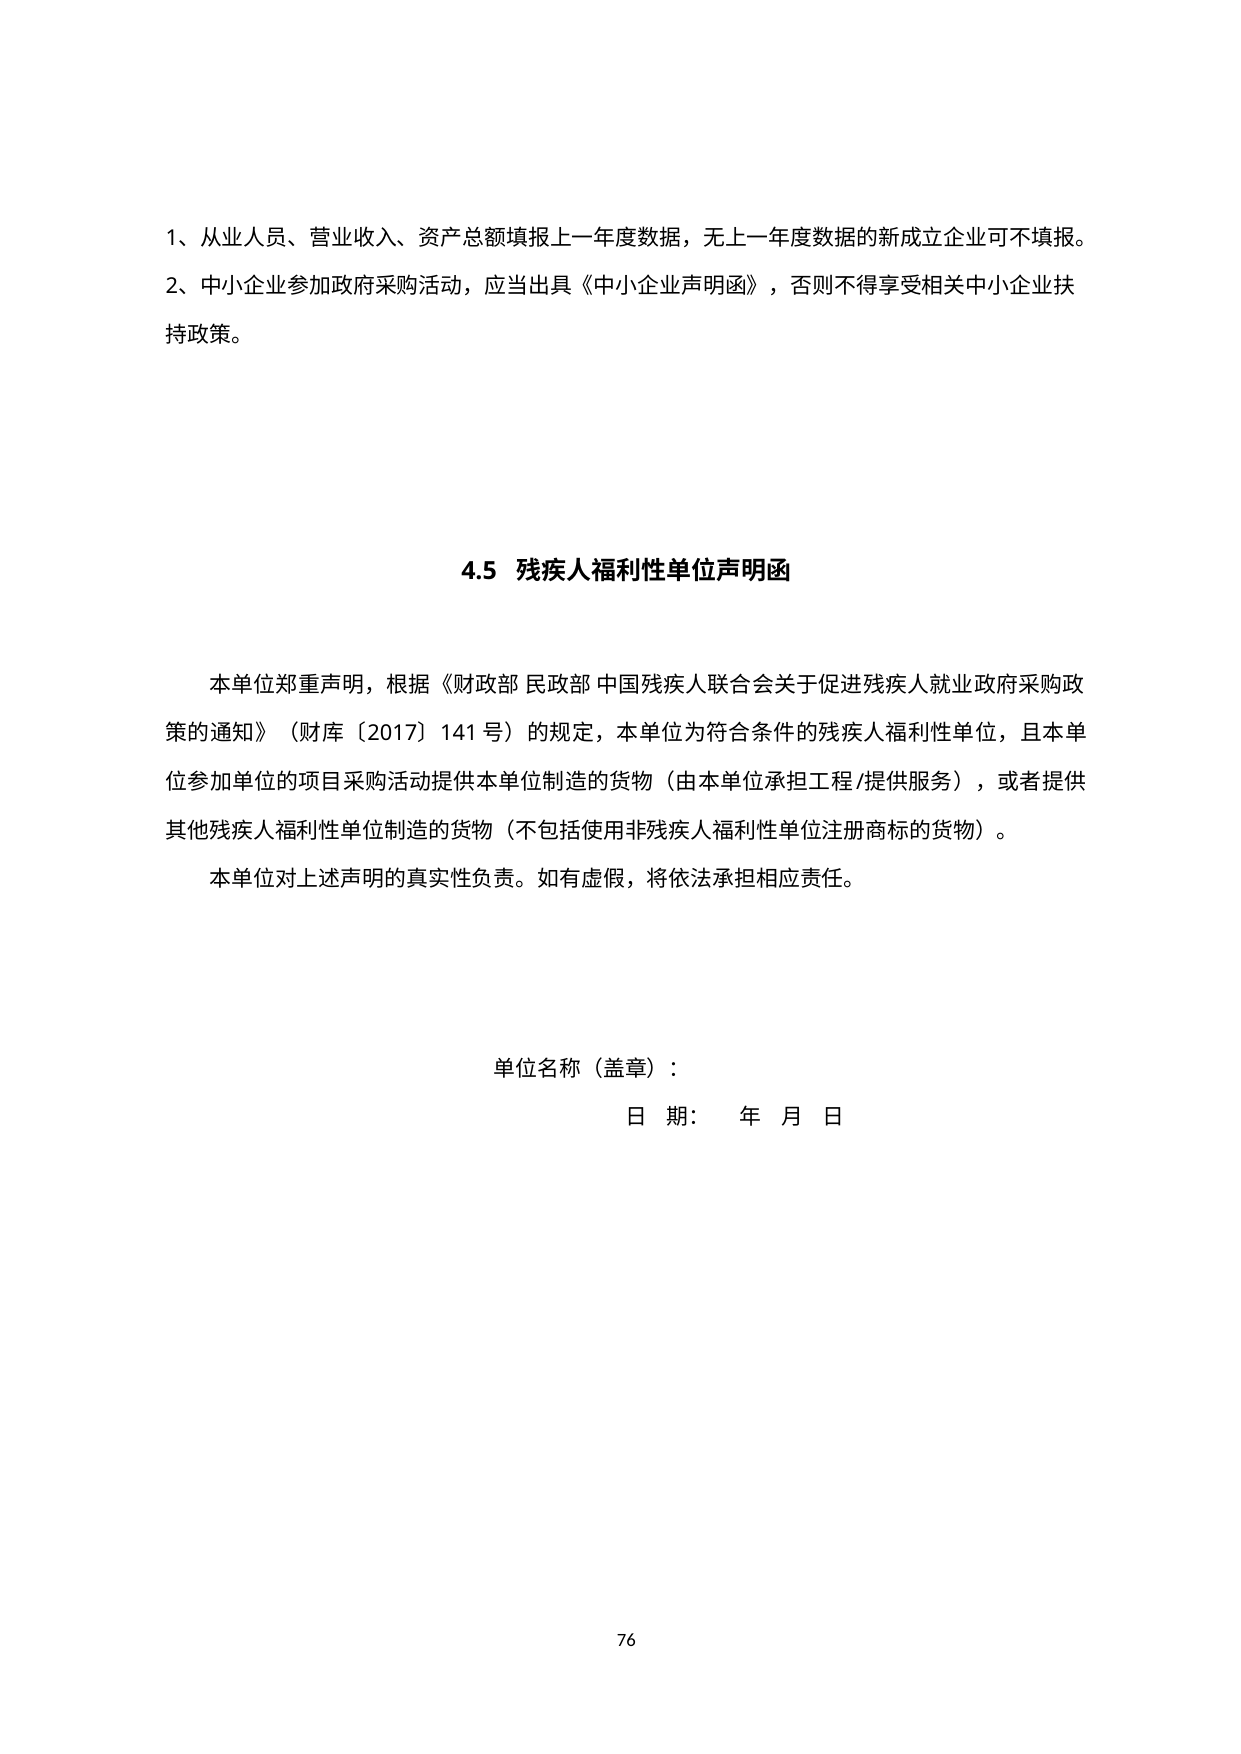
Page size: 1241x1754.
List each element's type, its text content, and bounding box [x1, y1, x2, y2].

text 单位名称（盖章）： [165, 1051, 1087, 1083]
text 1、从业人员、营业收入、资产总额填报上一年度数据，无上一年度数据的新成立企业可不填报。 [165, 219, 1087, 252]
text 2、中小企业参加政府采购活动，应当出具《中小企业声明函》，否则不得享受相关中小企业扶持政策。 [165, 268, 1087, 349]
text 日 期： 年 月 日 [619, 1099, 1087, 1131]
text 本单位对上述声明的真实性负责。如有虚假，将依法承担相应责任。 [165, 861, 1087, 893]
text 本单位郑重声明，根据《财政部 民政部 中国残疾人联合会关于促进残疾人就业政府采购政策的通知》（财库〔2017〕141号）的规定，本单位为符合条件的残疾人福利性单位，且本单位参加单位的项目采购活动提供本单位制造的货物（由本单位承担工程/提供服务），或者提供其他残疾人福利性单位制造的货物（不包括使用非残疾人福利性单位注册商标的货物）。 [165, 666, 1087, 845]
text 4.5 残疾人福利性单位声明函 [165, 536, 1087, 601]
